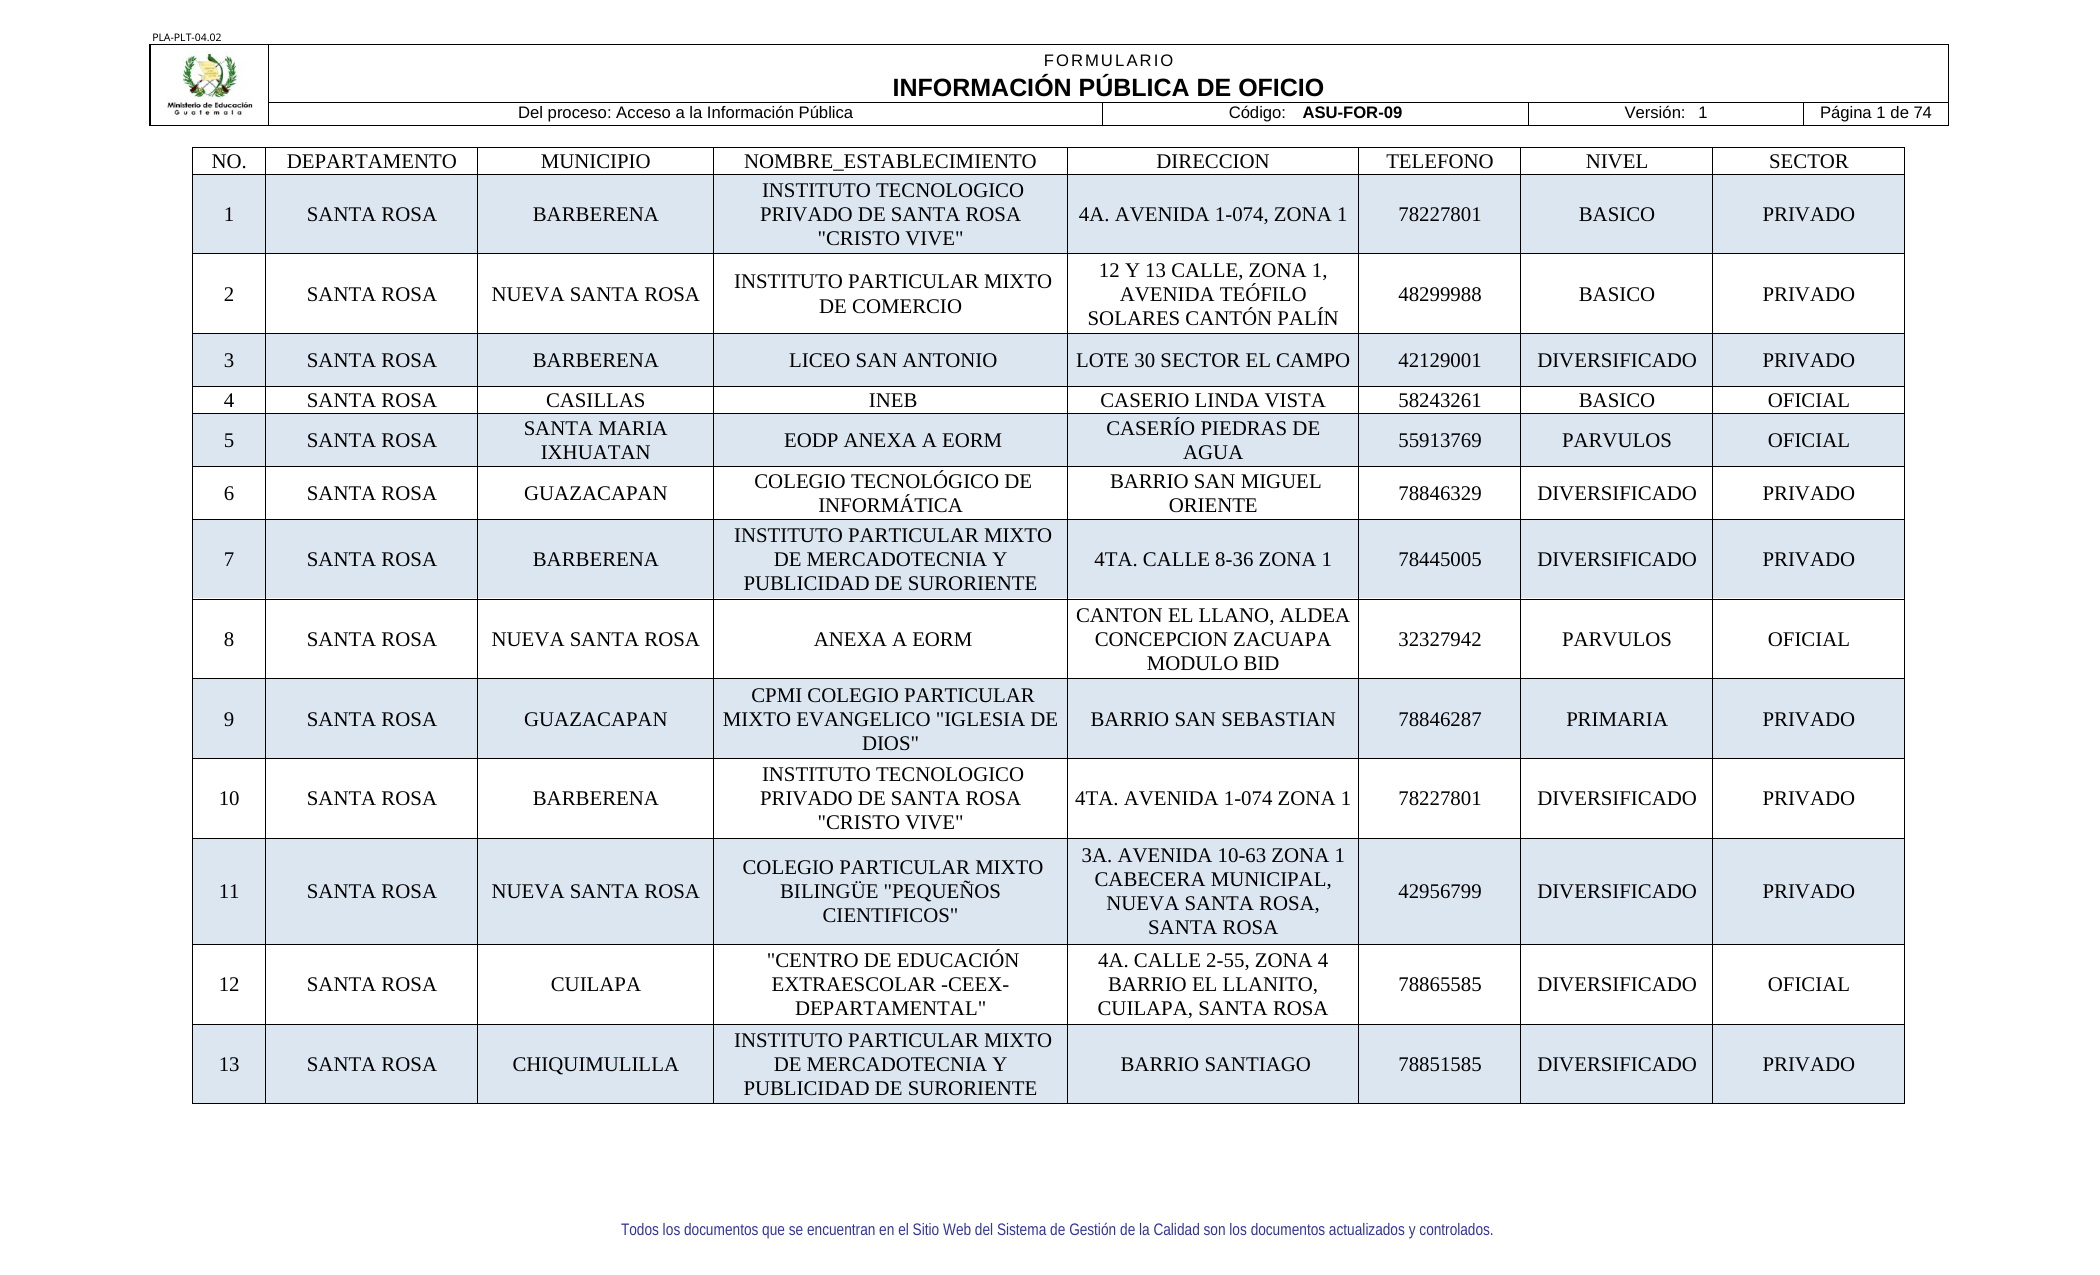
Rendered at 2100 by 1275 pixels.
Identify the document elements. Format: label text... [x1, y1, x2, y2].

table_cell CPMI COLEGIO PARTICULAR MIXTO EVANGELICO "IGLESIA DE DIOS" [714, 679, 1067, 758]
table_cell DIVERSIFICADO [1521, 334, 1712, 386]
table_cell EODP ANEXA A EORM [714, 414, 1067, 466]
table_cell SANTA MARIA IXHUATAN [478, 414, 713, 466]
table_cell GUAZACAPAN [478, 467, 713, 519]
table_cell CASERIO LINDA VISTA [1068, 387, 1358, 413]
table_cell SANTA ROSA [266, 467, 477, 519]
table_cell GUAZACAPAN [478, 679, 713, 758]
table_cell OFICIAL [1713, 414, 1904, 466]
table_cell SANTA ROSA [266, 600, 477, 678]
picture [166, 51, 253, 117]
table_cell INSTITUTO TECNOLOGICO PRIVADO DE SANTA ROSA "CRISTO VIVE" [714, 759, 1067, 838]
table_cell PRIVADO [1713, 679, 1904, 758]
table_cell BASICO [1521, 387, 1712, 413]
table_cell 78846287 [1359, 679, 1520, 758]
table_cell PARVULOS [1521, 414, 1712, 466]
table_cell SANTA ROSA [266, 759, 477, 838]
table_cell "CENTRO DE EDUCACIÓN EXTRAESCOLAR -CEEX- DEPARTAMENTAL" [714, 945, 1067, 1023]
table_cell BARBERENA [478, 520, 713, 598]
table_header DIRECCION [1068, 148, 1358, 173]
table_cell 13 [193, 1025, 265, 1103]
table_cell 78227801 [1359, 759, 1520, 838]
table_cell NUEVA SANTA ROSA [478, 254, 713, 333]
table_cell 48299988 [1359, 254, 1520, 333]
table_cell DIVERSIFICADO [1521, 945, 1712, 1023]
table_cell DIVERSIFICADO [1521, 1025, 1712, 1103]
table_cell 78445005 [1359, 520, 1520, 598]
table_cell 55913769 [1359, 414, 1520, 466]
table_cell 78227801 [1359, 175, 1520, 253]
table_cell DIVERSIFICADO [1521, 467, 1712, 519]
table_cell PRIVADO [1713, 1025, 1904, 1103]
table_cell OFICIAL [1713, 387, 1904, 413]
table_cell INSTITUTO PARTICULAR MIXTO DE COMERCIO [714, 254, 1067, 333]
table_cell 5 [193, 414, 265, 466]
table_cell 8 [193, 600, 265, 678]
table_cell INSTITUTO PARTICULAR MIXTO DE MERCADOTECNIA Y PUBLICIDAD DE SURORIENTE [714, 1025, 1067, 1103]
table_cell PRIVADO [1713, 175, 1904, 253]
table_cell 12 Y 13 CALLE, ZONA 1, AVENIDA TEÓFILO SOLARES CANTÓN PALÍN [1068, 254, 1358, 333]
table_cell 42129001 [1359, 334, 1520, 386]
table_cell PARVULOS [1521, 600, 1712, 678]
table_cell 78865585 [1359, 945, 1520, 1023]
table_cell PRIVADO [1713, 334, 1904, 386]
table_cell 12 [193, 945, 265, 1023]
table_cell NUEVA SANTA ROSA [478, 600, 713, 678]
table_header NO. [193, 148, 265, 173]
table_cell SANTA ROSA [266, 175, 477, 253]
table_header NOMBRE_ESTABLECIMIENTO [714, 148, 1067, 173]
table_cell 2 [193, 254, 265, 333]
table_cell BARRIO SAN MIGUEL ORIENTE [1068, 467, 1358, 519]
table_cell OFICIAL [1713, 945, 1904, 1023]
table_cell SANTA ROSA [266, 1025, 477, 1103]
table_cell INSTITUTO TECNOLOGICO PRIVADO DE SANTA ROSA "CRISTO VIVE" [714, 175, 1067, 253]
table_cell 3 [193, 334, 265, 386]
table_cell SANTA ROSA [266, 254, 477, 333]
table_cell BASICO [1521, 254, 1712, 333]
table_cell SANTA ROSA [266, 334, 477, 386]
table_cell 78851585 [1359, 1025, 1520, 1103]
table_cell SANTA ROSA [266, 839, 477, 944]
table_header TELEFONO [1359, 148, 1520, 173]
table_cell SANTA ROSA [266, 414, 477, 466]
table_cell CHIQUIMULILLA [478, 1025, 713, 1103]
table_cell 11 [193, 839, 265, 944]
table_cell CANTON EL LLANO, ALDEA CONCEPCION ZACUAPA MODULO BID [1068, 600, 1358, 678]
table_header MUNICIPIO [478, 148, 713, 173]
table_cell BARRIO SANTIAGO [1068, 1025, 1358, 1103]
table_cell DIVERSIFICADO [1521, 520, 1712, 598]
table_cell OFICIAL [1713, 600, 1904, 678]
table_cell LOTE 30 SECTOR EL CAMPO [1068, 334, 1358, 386]
table_cell PRIVADO [1713, 759, 1904, 838]
table_cell BASICO [1521, 175, 1712, 253]
table_cell BARBERENA [478, 759, 713, 838]
table_cell BARBERENA [478, 175, 713, 253]
table_cell 4TA. AVENIDA 1-074 ZONA 1 [1068, 759, 1358, 838]
table_cell COLEGIO PARTICULAR MIXTO BILINGÜE "PEQUEÑOS CIENTIFICOS" [714, 839, 1067, 944]
table_cell CASILLAS [478, 387, 713, 413]
table_cell PRIVADO [1713, 520, 1904, 598]
table_cell INEB [714, 387, 1067, 413]
table_cell SANTA ROSA [266, 520, 477, 598]
table_cell ANEXA A EORM [714, 600, 1067, 678]
table_cell BARBERENA [478, 334, 713, 386]
table_cell COLEGIO TECNOLÓGICO DE INFORMÁTICA [714, 467, 1067, 519]
table_cell 4 [193, 387, 265, 413]
table_cell 10 [193, 759, 265, 838]
table_cell 7 [193, 520, 265, 598]
table_cell PRIVADO [1713, 467, 1904, 519]
table_cell DIVERSIFICADO [1521, 759, 1712, 838]
table_cell 58243261 [1359, 387, 1520, 413]
table_header NIVEL [1521, 148, 1712, 173]
table_header SECTOR [1713, 148, 1904, 173]
table_cell PRIMARIA [1521, 679, 1712, 758]
table_cell DIVERSIFICADO [1521, 839, 1712, 944]
table_cell SANTA ROSA [266, 387, 477, 413]
table_header DEPARTAMENTO [266, 148, 477, 173]
table_cell SANTA ROSA [266, 679, 477, 758]
table_cell 78846329 [1359, 467, 1520, 519]
table_cell 4A. AVENIDA 1-074, ZONA 1 [1068, 175, 1358, 253]
table_cell PRIVADO [1713, 839, 1904, 944]
table_cell 1 [193, 175, 265, 253]
table_cell LICEO SAN ANTONIO [714, 334, 1067, 386]
table_cell 3A. AVENIDA 10-63 ZONA 1 CABECERA MUNICIPAL, NUEVA SANTA ROSA, SANTA ROSA [1068, 839, 1358, 944]
table_cell BARRIO SAN SEBASTIAN [1068, 679, 1358, 758]
table_cell NUEVA SANTA ROSA [478, 839, 713, 944]
table_cell SANTA ROSA [266, 945, 477, 1023]
table_cell 9 [193, 679, 265, 758]
table_cell 6 [193, 467, 265, 519]
table_cell CUILAPA [478, 945, 713, 1023]
table_cell 4TA. CALLE 8-36 ZONA 1 [1068, 520, 1358, 598]
table_cell 4A. CALLE 2-55, ZONA 4 BARRIO EL LLANITO, CUILAPA, SANTA ROSA [1068, 945, 1358, 1023]
table_cell CASERÍO PIEDRAS DE AGUA [1068, 414, 1358, 466]
table_cell 32327942 [1359, 600, 1520, 678]
table_cell 42956799 [1359, 839, 1520, 944]
table_cell PRIVADO [1713, 254, 1904, 333]
table_cell INSTITUTO PARTICULAR MIXTO DE MERCADOTECNIA Y PUBLICIDAD DE SURORIENTE [714, 520, 1067, 598]
